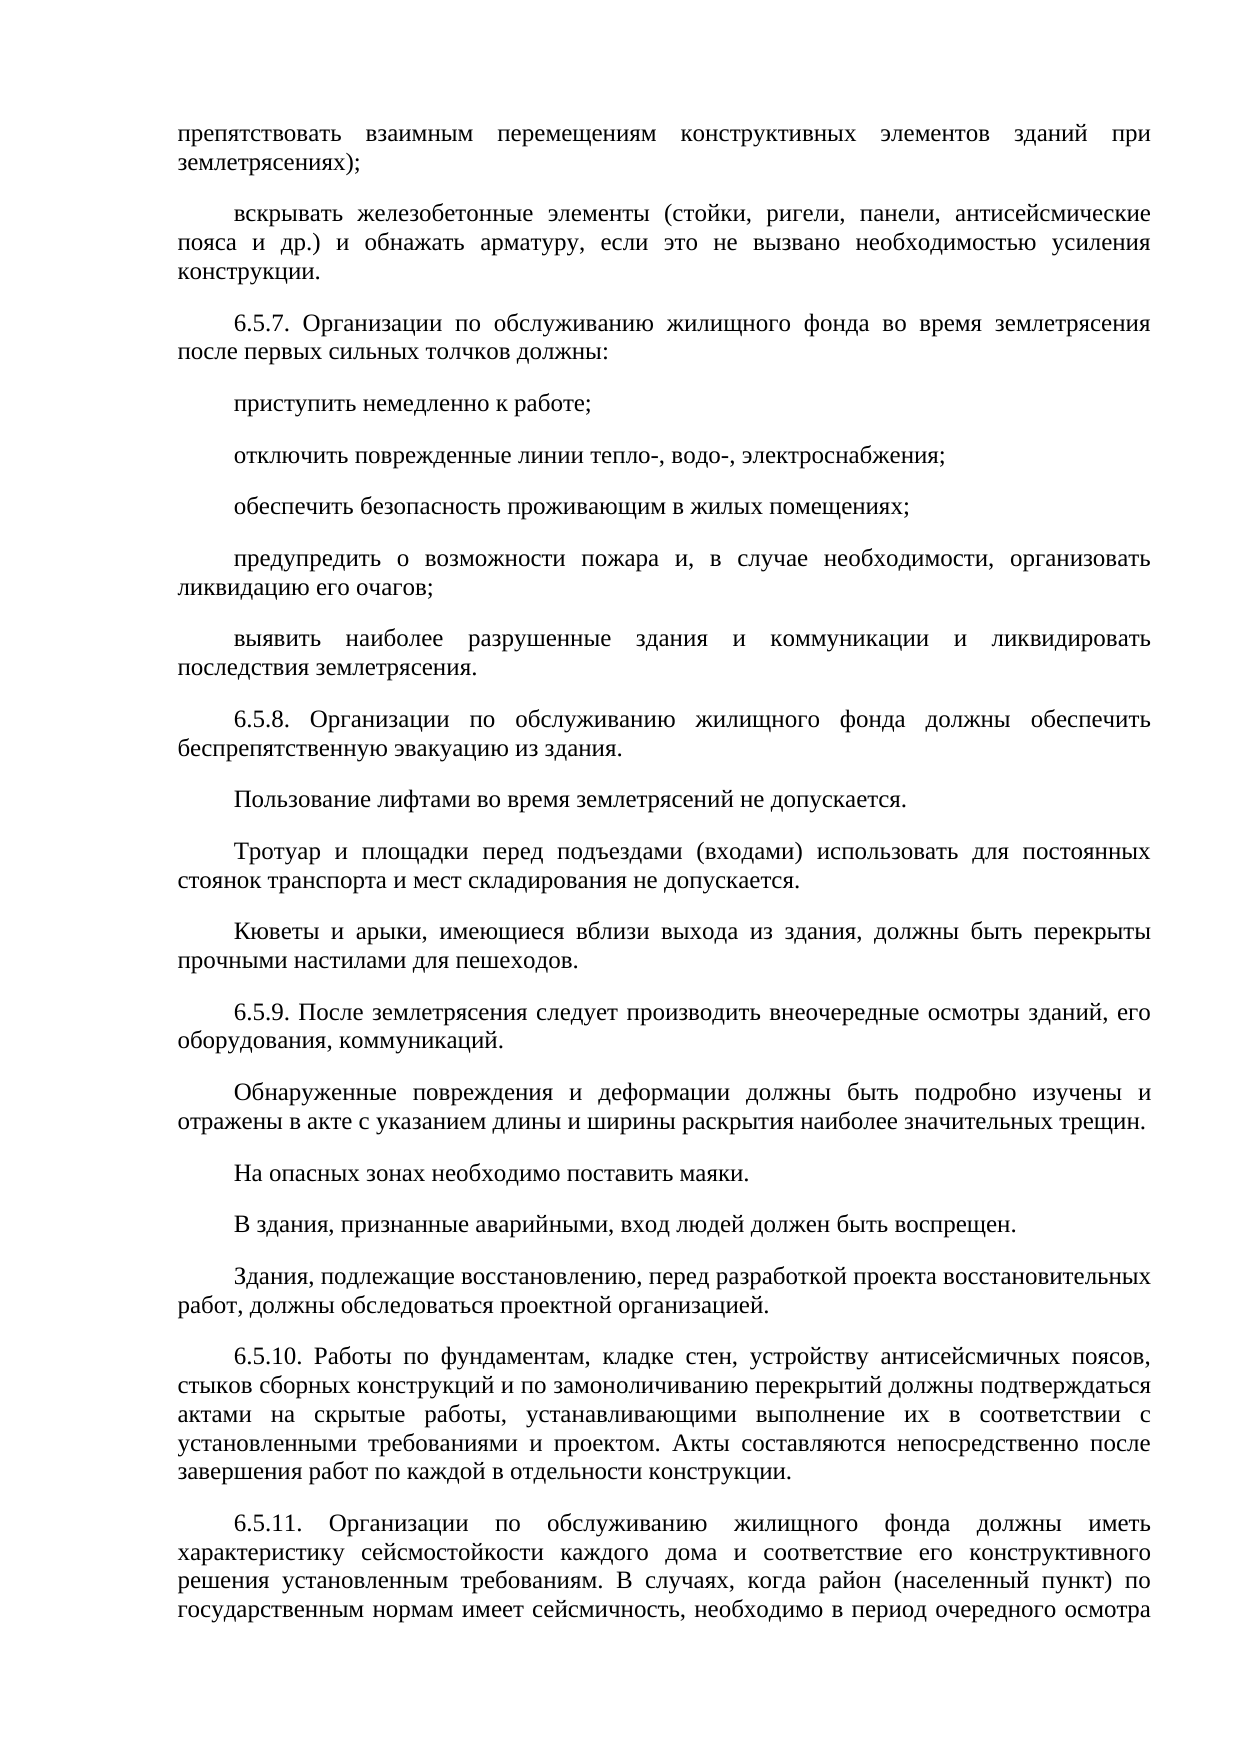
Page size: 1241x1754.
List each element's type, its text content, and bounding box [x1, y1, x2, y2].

text Пользование лифтами во время землетрясений не допускается. [177, 784, 1152, 813]
text 6.5.10. Работы по фундаментам, кладке стен, устройству антисейсмичных поясов, стыков сборных конструкций и по замоноличиванию перекрытий должны подтверждаться актами на скрытые работы, устанавливающими выполнение их в соответствии с установленными требованиями и проектом. Акты составляются непосредственно после завершения работ по каждой в отдельности конструкции. [177, 1341, 1152, 1485]
text Обнаруженные повреждения и деформации должны быть подробно изучены и отражены в акте с указанием длины и ширины раскрытия наиболее значительных трещин. [177, 1077, 1152, 1135]
text На опасных зонах необходимо поставить маяки. [177, 1158, 1152, 1186]
text Кюветы и арыки, имеющиеся вблизи выхода из здания, должны быть перекрыты прочными настилами для пешеходов. [177, 916, 1152, 974]
text Здания, подлежащие восстановлению, перед разработкой проекта восстановительных работ, должны обследоваться проектной организацией. [177, 1261, 1152, 1318]
text В здания, признанные аварийными, вход людей должен быть воспрещен. [177, 1209, 1152, 1238]
text Тротуар и площадки перед подъездами (входами) использовать для постоянных стоянок транспорта и мест складирования не допускается. [177, 836, 1152, 893]
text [177, 1508, 1152, 1623]
text 6.5.9. После землетрясения следует производить внеочередные осмотры зданий, его оборудования, коммуникаций. [177, 997, 1152, 1054]
text отключить поврежденные линии тепло-, водо-, электроснабжения; [177, 440, 1152, 468]
text выявить наиболее разрушенные здания и коммуникации и ликвидировать последствия землетрясения. [177, 623, 1152, 681]
text вскрывать железобетонные элементы (стойки, ригели, панели, антисейсмические пояса и др.) и обнажать арматуру, если это не вызвано необходимостью усиления конструкции. [177, 198, 1152, 285]
text предупредить о возможности пожара и, в случае необходимости, организовать ликвидацию его очагов; [177, 543, 1152, 601]
text 6.5.7. Организации по обслуживанию жилищного фонда во время землетрясения после первых сильных толчков должны: [177, 308, 1152, 365]
text 6.5.8. Организации по обслуживанию жилищного фонда должны обеспечить беспрепятственную эвакуацию из здания. [177, 704, 1152, 761]
text приступить немедленно к работе; [177, 388, 1152, 417]
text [177, 118, 1152, 176]
text обеспечить безопасность проживающим в жилых помещениях; [177, 491, 1152, 520]
